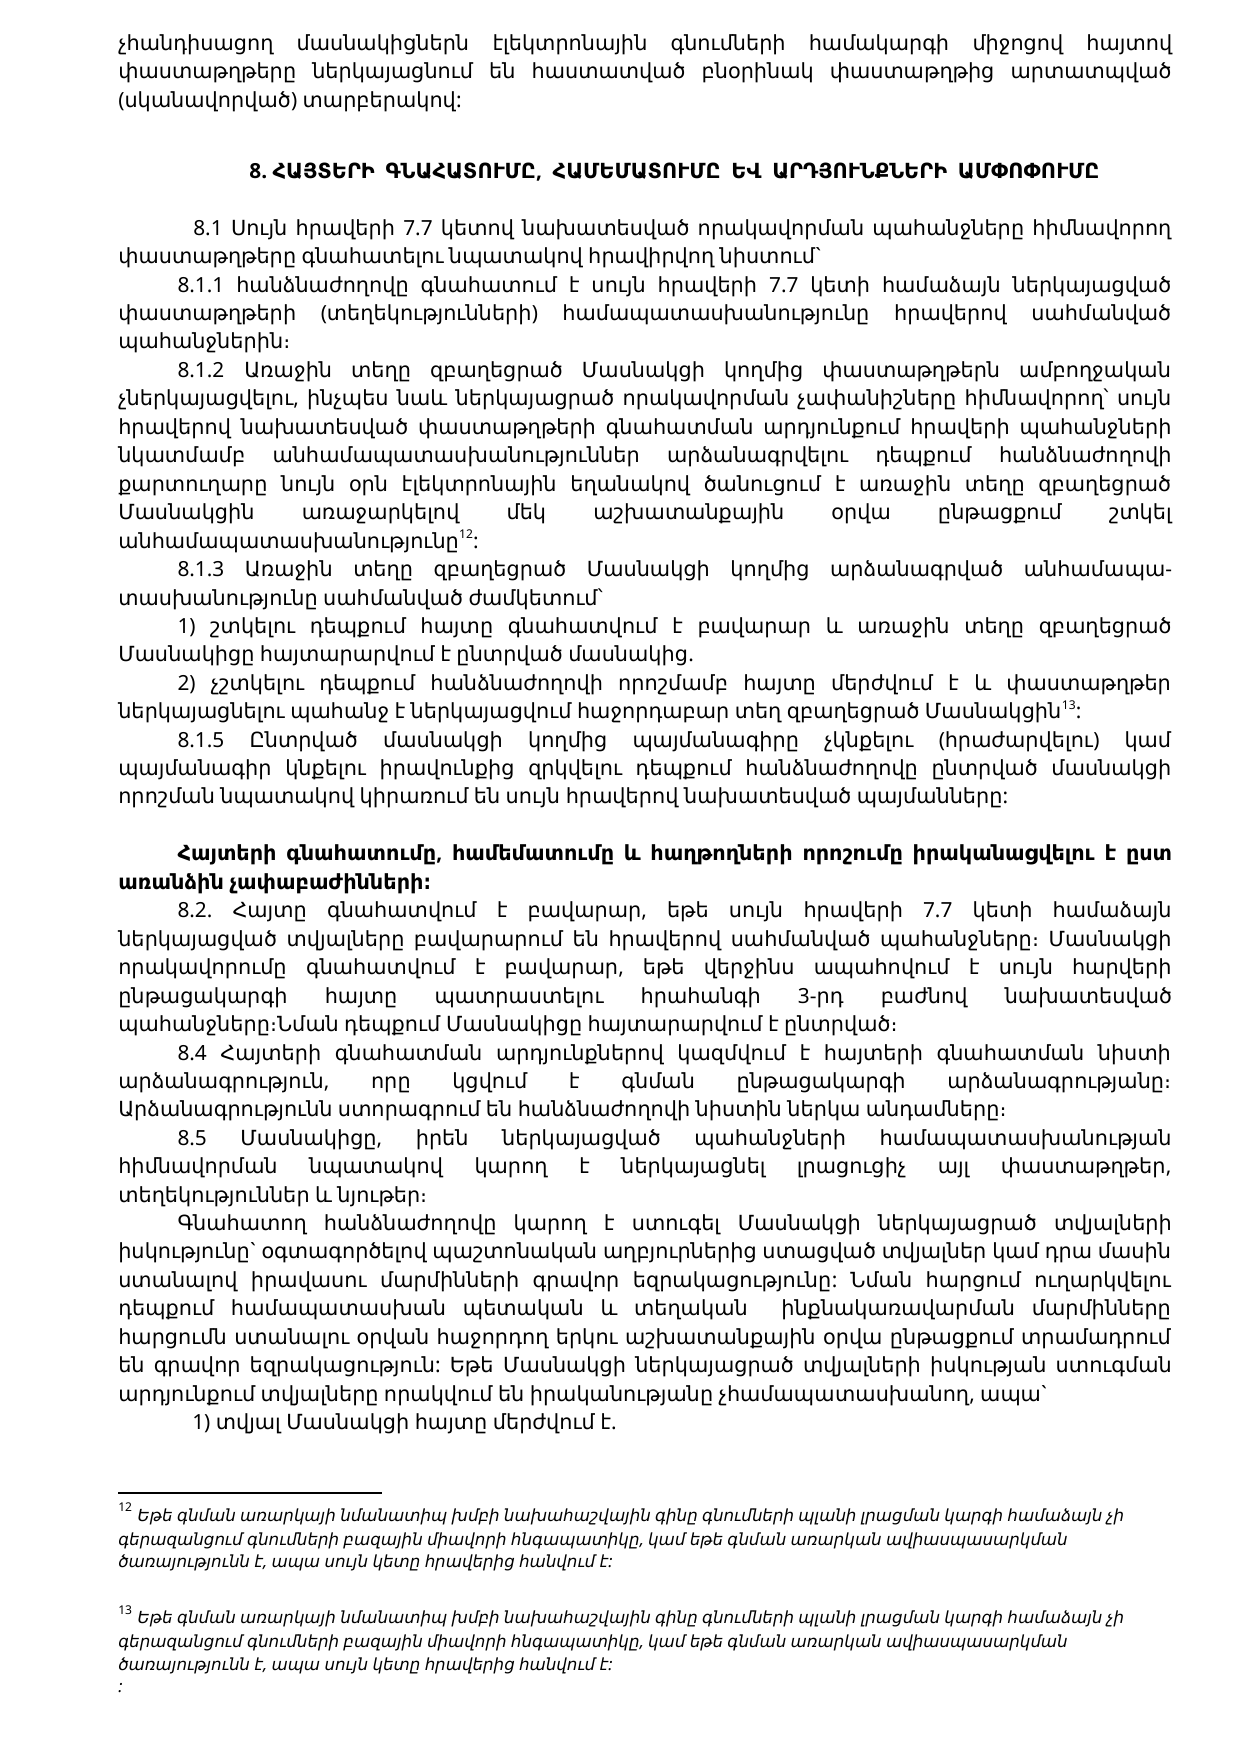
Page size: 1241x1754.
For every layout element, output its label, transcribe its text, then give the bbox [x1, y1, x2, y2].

text 8.1.2 Առաջին տեղը զբաղեցրած Մասնակցի կողմից փաստաթղթերն ամբողջական չներկայացվելու, ինչպես նաև ներկայացրած որակավորման չափանիշները հիմնավորող՝ սույն հրավերով նախատեսված փաստաթղթերի գնահատման արդյունքում հրավերի պահանջների նկատմամբ անհամապատասխանություններ արձանագրվելու դեպքում հանձնաժողովի քարտուղարը նույն օրն էլեկտրոնային եղանակով ծանուցում է առաջին տեղը զբաղեցրած Մասնակցին առաջարկելով մեկ աշխատանքային օրվա ընթացքում շտկել անհամապատասխանությունը: [118, 355, 1172, 554]
text 8.4 Հայտերի գնահատման արդյունքներով կազմվում է հայտերի գնահատման նիստի արձանագրություն, որը կցվում է գնման ընթացակարգի արձանագրությանը։ Արձանագրությունն ստորագրում են հանձնաժողովի նիստին ներկա անդամները։ [118, 1038, 1172, 1123]
text 8.5 Մասնակիցը, իրեն ներկայացված պահանջների համապատասխանության հիմնավորման նպատակով կարող է ներկայացնել լրացուցիչ այլ փաստաթղթեր, տեղեկություններ և նյութեր։ [118, 1123, 1172, 1208]
text Գնահատող հանձնաժողովը կարող է ստուգել Մասնակցի ներկայացրած տվյալների իսկությունը` օգտագործելով պաշտոնական աղբյուրներից ստացված տվյալներ կամ դրա մասին ստանալով իրավասու մարմինների գրավոր եզրակացությունը: Նման հարցում ուղարկվելու դեպքում համապատասխան պետական և տեղական ինքնակառավարման մարմինները հարցումն ստանալու օրվան հաջորդող երկու աշխատանքային օրվա ընթացքում տրամադրում են գրավոր եզրակացություն: Եթե Մասնակցի ներկայացրած տվյալների իսկության ստուգման արդյունքում տվյալները որակվում են իրականությանը չհամապատասխանող, ապա` [118, 1208, 1172, 1407]
text Հայտերի գնահատումը, համեմատումը և հաղթողների որոշումը իրականացվելու է ըստ առանձին չափաբաժինների։ [118, 838, 1172, 895]
text 8.1.3 Առաջին տեղը զբաղեցրած Մասնակցի կողմից արձանագրված անհամապատասխանությունը սահմանված ժամկետում՝ [118, 554, 1172, 611]
text 1) շտկելու դեպքում հայտը գնահատվում է բավարար և առաջին տեղը զբաղեցրած Մասնակիցը հայտարարվում է ընտրված մասնակից. [118, 611, 1172, 668]
text 8.1.5 Ընտրված մասնակցի կողմից պայմանագիրը չկնքելու (հրաժարվելու) կամ պայմանագիր կնքելու իրավունքից զրկվելու դեպքում հանձնաժողովը ընտրված մասնակցի որոշման նպատակով կիրառում են սույն հրավերով նախատեսված պայմանները: [118, 725, 1172, 810]
text 1) տվյալ Մասնակցի հայտը մերժվում է. [118, 1407, 1172, 1436]
text 8.1 Սույն հրավերի 7.7 կետով նախատեսված որակավորման պահանջները հիմնավորող փաստաթղթերը գնահատելու նպատակով հրավիրվող նիստում` [118, 213, 1172, 270]
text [118, 28, 1172, 113]
text 8. ՀԱՅՏԵՐԻ ԳՆԱՀԱՏՈՒՄԸ, ՀԱՄԵՄԱՏՈՒՄԸ ԵՎ ԱՐԴՅՈՒՆՔՆԵՐԻ ԱՄՓՈՓՈՒՄԸ [118, 156, 1172, 184]
text 2) չշտկելու դեպքում հանձնաժողովի որոշմամբ հայտը մերժվում է և փաստաթղթեր ներկայացնելու պահանջ է ներկայացվում հաջորդաբար տեղ զբաղեցրած Մասնակցին: [118, 668, 1172, 725]
text 8.2. Հայտը գնահատվում է բավարար, եթե սույն հրավերի 7.7 կետի համաձայն ներկայացված տվյալները բավարարում են հրավերով սահմանված պահանջները։ Մասնակցի որակավորումը գնահատվում է բավարար, եթե վերջինս ապահովում է սույն հարվերի ընթացակարգի հայտը պատրաստելու հրահանգի 3-րդ բաժնով նախատեսված պահանջները։Նման դեպքում Մասնակիցը հայտարարվում է ընտրված։ [118, 895, 1172, 1038]
text 8.1.1 հանձնաժողովը գնահատում է սույն հրավերի 7.7 կետի համաձայն ներկայացված փաստաթղթերի (տեղեկությունների) համապատասխանությունը հրավերով սահմանված պահանջներին։ [118, 270, 1172, 355]
